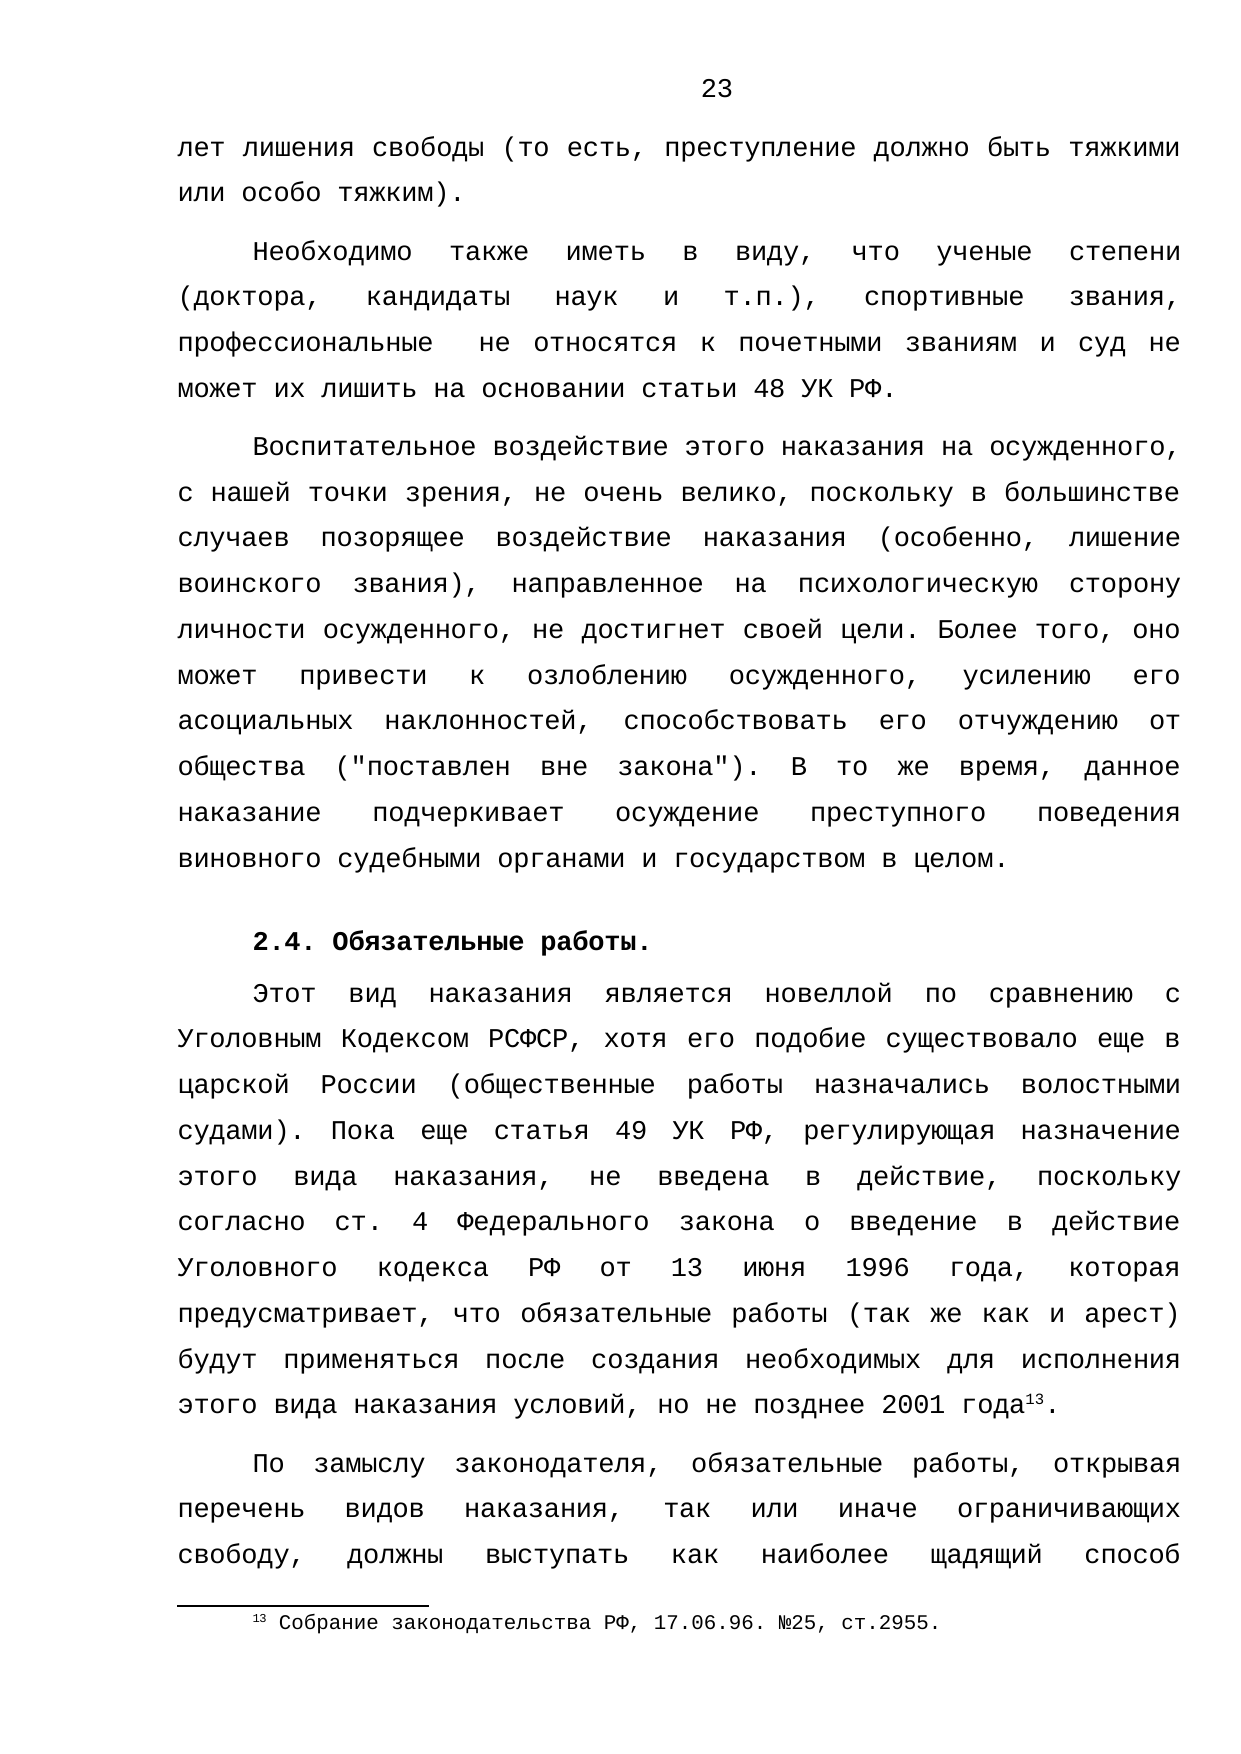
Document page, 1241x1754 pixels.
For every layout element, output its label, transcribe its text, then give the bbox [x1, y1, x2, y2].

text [177, 1449, 1181, 1571]
text Этот вид наказания является новеллой по сравнению с Уголовным Кодексом РСФСР, хотя его подобие существовало еще в царской России (общественные работы назначались волостными судами). Пока еще статья 49 УК РФ, регулирующая назначение этого вида наказания, не введена в действие, поскольку согласно ст. 4 Федерального закона о введение в действие Уголовного кодекса РФ от 13 июня 1996 года, которая предусматривает, что обязательные работы (так же как и арест) будут применяться после создания необходимых для исполнения этого вида наказания условий, но не позднее 2001 года. [177, 980, 1181, 1422]
text Воспитательное воздействие этого наказания на осужденного, с нашей точки зрения, не очень велико, поскольку в большинстве случаев позорящее воздействие наказания (особенно, лишение воинского звания), направленное на психологическую сторону личности осужденного, не достигнет своей цели. Более того, оно может привести к озлоблению осужденного, усилению его асоциальных наклонностей, способствовать его отчуждению от общества ("поставлен вне закона"). В то же время, данное наказание подчеркивает осуждение преступного поведения виновного судебными органами и государством в целом. [177, 433, 1181, 875]
subtitle 2.4. Обязательные работы. [177, 928, 1181, 958]
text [177, 133, 1181, 210]
text Необходимо также иметь в виду, что ученые степени (доктора, кандидаты наук и т.п.), спортивные звания, профессиональные не относятся к почетными званиям и суд не может их лишить на основании статьи 48 УК РФ. [177, 237, 1181, 405]
